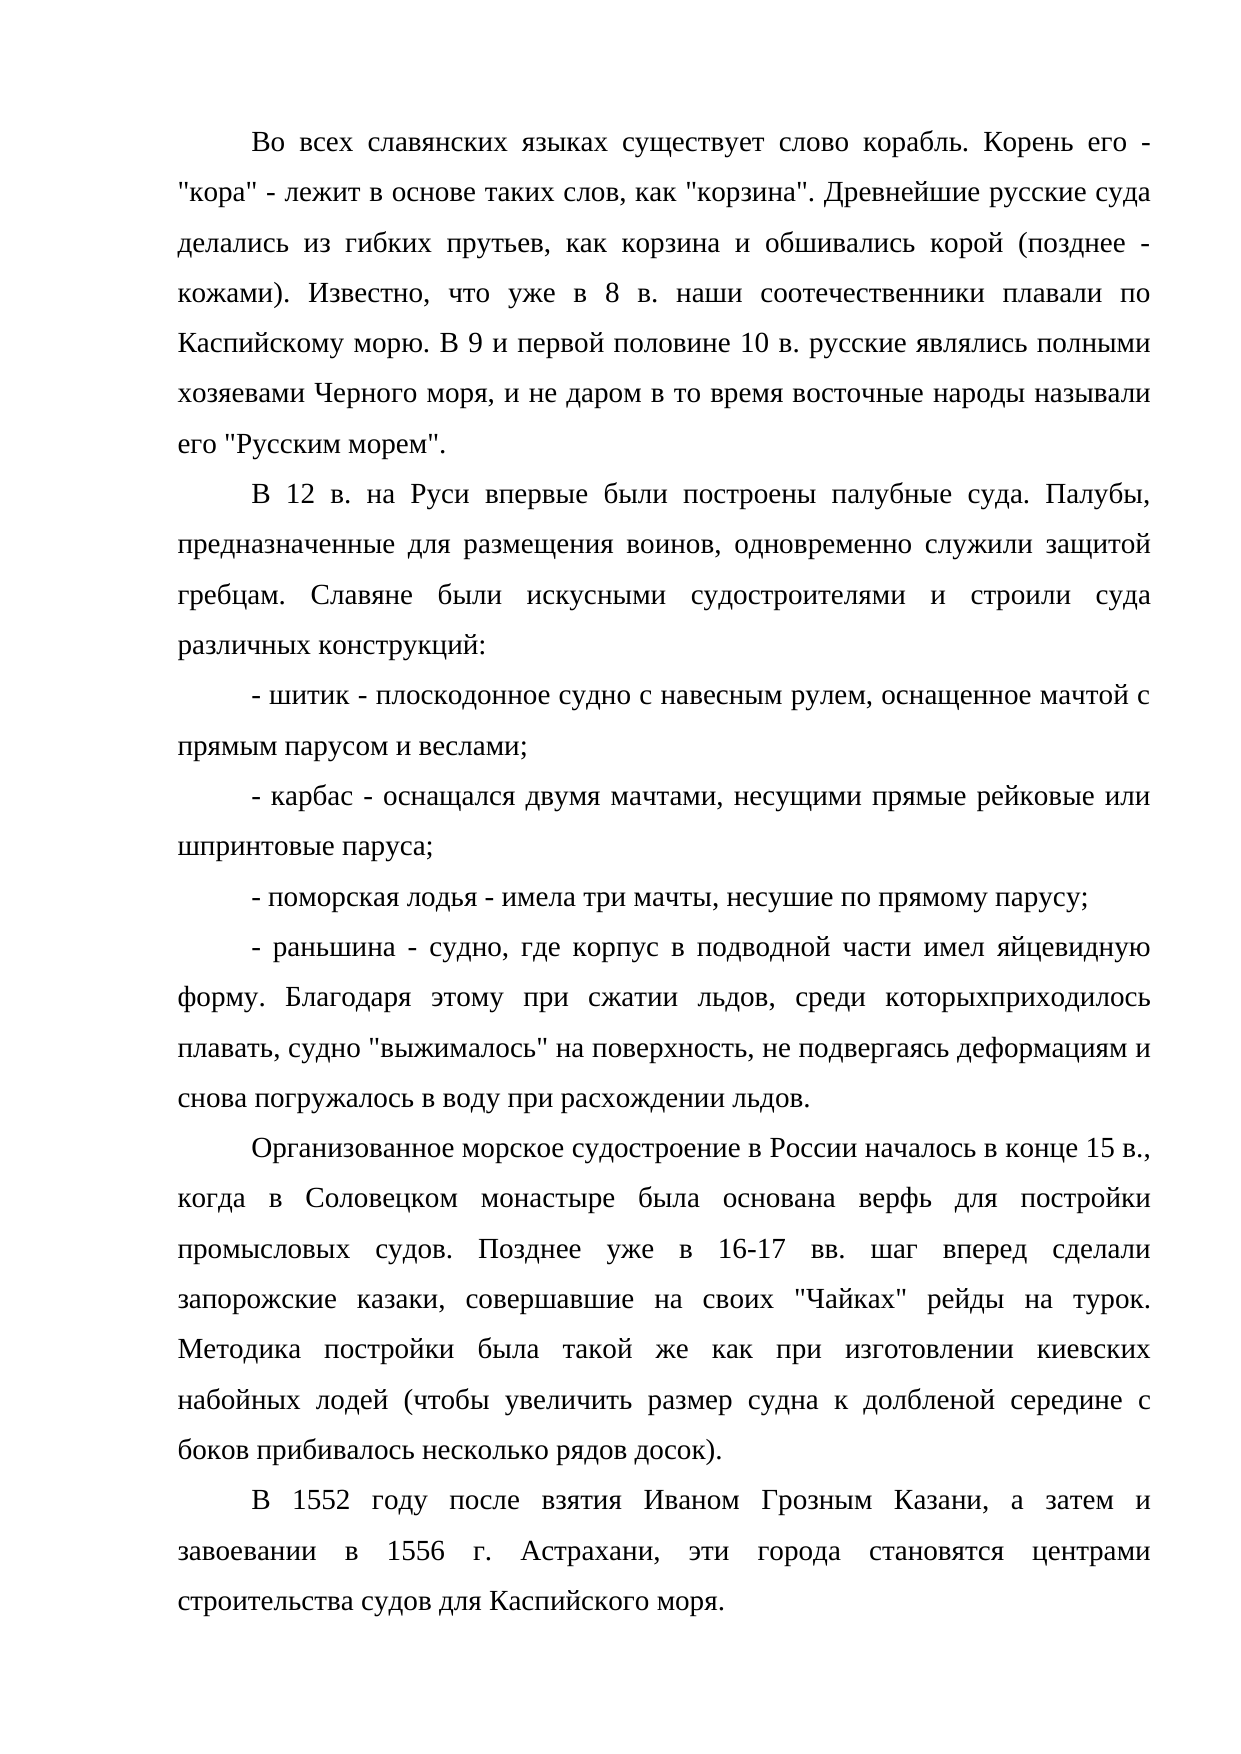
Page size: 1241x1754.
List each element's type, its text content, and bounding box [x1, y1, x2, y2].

text Организованное морское судостроение в России началось в конце 15 в., когда в Соловецком монастыре была основана верфь для постройки промысловых судов. Позднее уже в 16-17 вв. шаг вперед сделали запорожские казаки, совершавшие на своих "Чайках" рейды на турок. Методика постройки была такой же как при изготовлении киевских набойных лодей (чтобы увеличить размер судна к долбленой середине с боков прибивалось несколько рядов досок). [177, 1130, 1152, 1466]
text В 1552 году после взятия Иваном Грозным Казани, а затем и завоевании в 1556 г. Астрахани, эти города становятся центрами строительства судов для Каспийского моря. [177, 1482, 1152, 1617]
text - шитик - плоскодонное судно с навесным рулем, оснащенное мачтой с прямым парусом и веслами; [177, 677, 1152, 761]
text - карбас - оснащался двумя мачтами, несущими прямые рейковые или шпринтовые паруса; [177, 778, 1152, 862]
text В 12 в. на Руси впервые были построены палубные суда. Палубы, предназначенные для размещения воинов, одновременно служили защитой гребцам. Славяне были искусными судостроителями и строили суда различных конструкций: [177, 476, 1152, 661]
text Во всех славянских языках существует слово корабль. Корень его - "кора" - лежит в основе таких слов, как "корзина". Древнейшие русские суда делались из гибких прутьев, как корзина и обшивались корой (позднее - кожами). Известно, что уже в 8 в. наши соотечественники плавали по Каспийскому морю. В 9 и первой половине 10 в. русские являлись полными хозяевами Черного моря, и не даром в то время восточные народы называли его "Русским морем". [177, 124, 1152, 459]
text - раньшина - судно, где корпус в подводной части имел яйцевидную форму. Благодаря этому при сжатии льдов, среди которыхприходилось плавать, судно "выжималось" на поверхность, не подвергаясь деформациям и снова погружалось в воду при расхождении льдов. [177, 929, 1152, 1113]
text - поморская лодья - имела три мачты, несушие по прямому парусу; [177, 879, 1152, 912]
